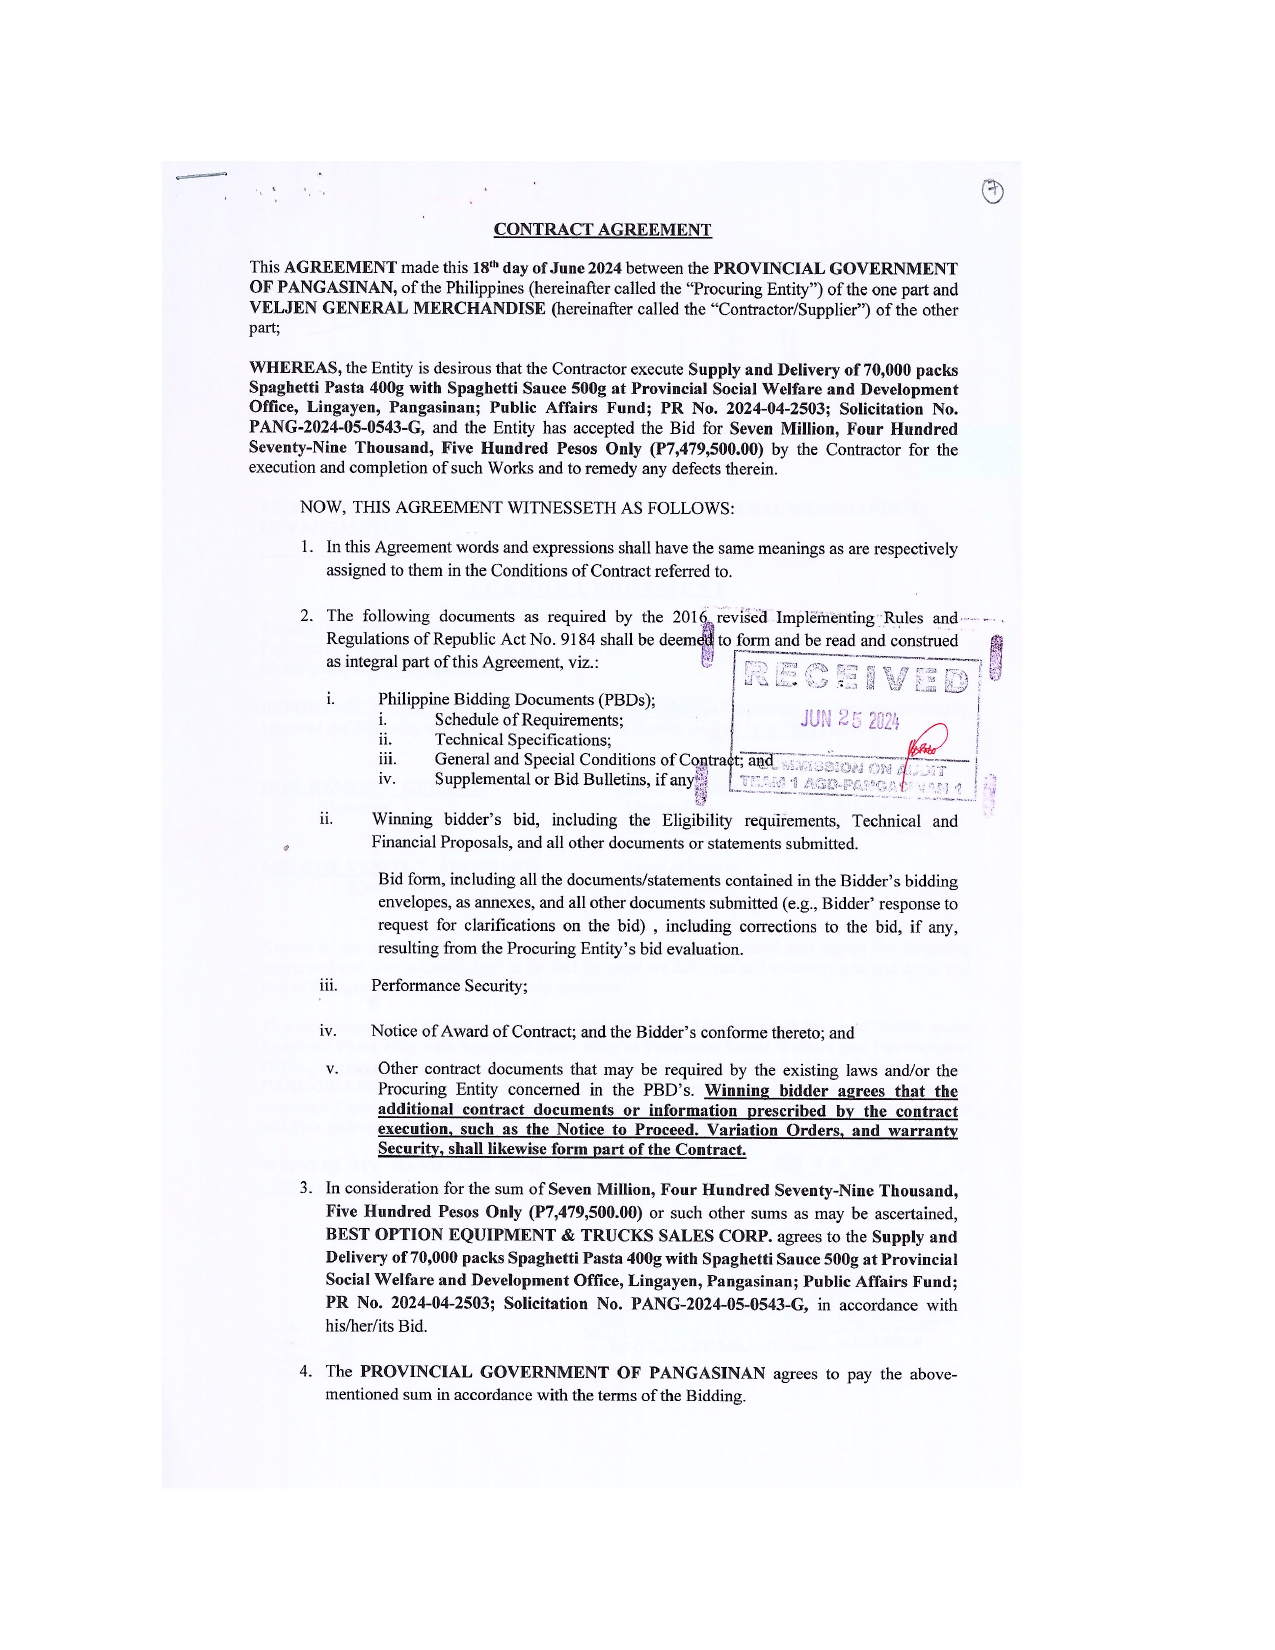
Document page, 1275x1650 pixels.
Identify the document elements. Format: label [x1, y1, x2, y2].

picture [150, 150, 1033, 1500]
